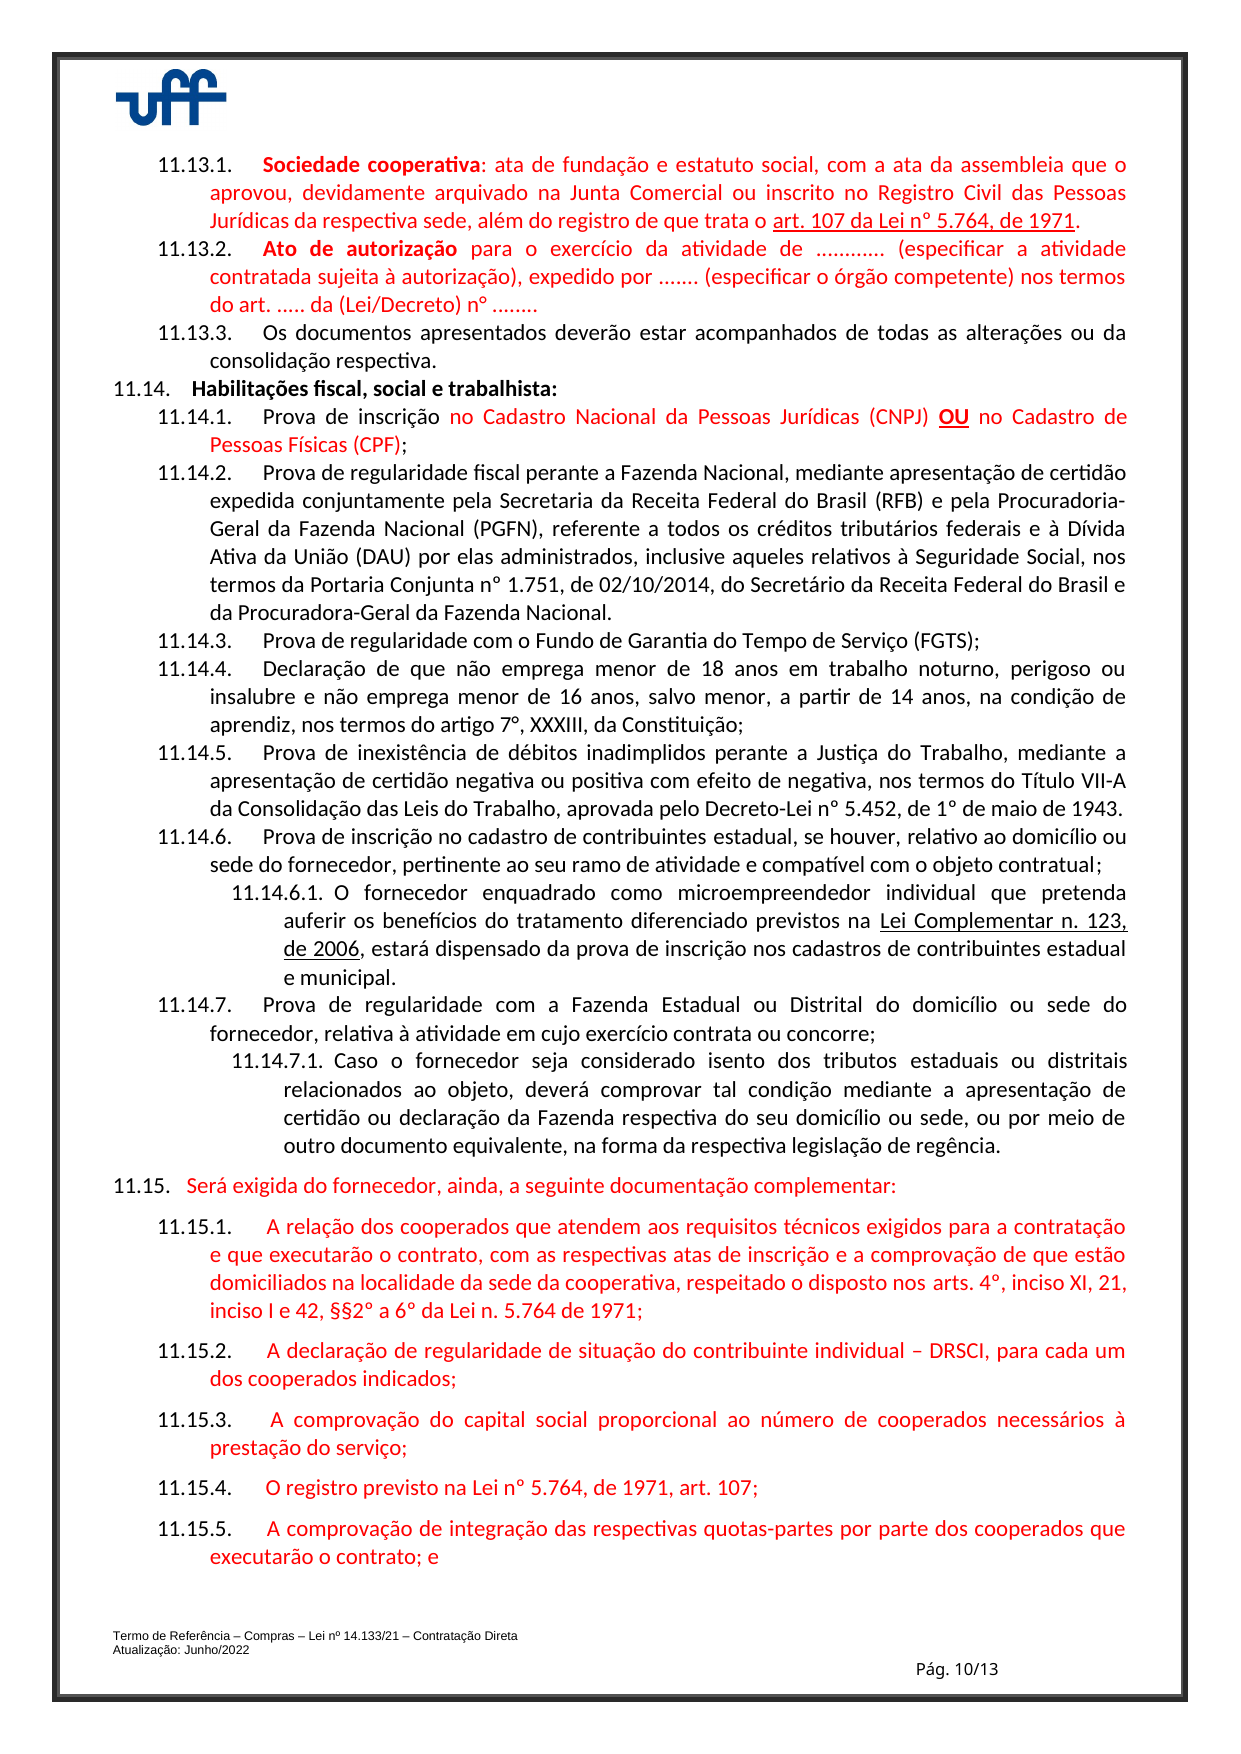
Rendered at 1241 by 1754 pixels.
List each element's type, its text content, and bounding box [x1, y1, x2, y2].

list Habilitações fiscal, social e trabalhista: [113, 374, 1128, 402]
list Declaração de que não emprega menor de 18 anos em trabalho noturno, perigoso ou insalubre e não emprega menor de 16 anos, salvo menor, a partir de 14 anos, na condição de aprendiz, nos termos do artigo 7°, XXXIII, da Constituição; [157, 654, 1128, 738]
list Caso o fornecedor seja considerado isento dos tributos estaduais ou distritais relacionados ao objeto, deverá comprovar tal condição mediante a apresentação de certidão ou declaração da Fazenda respectiva do seu domicílio ou sede, ou por meio de outro documento equivalente, na forma da respectiva legislação de regência. [231, 1047, 1128, 1159]
list Os documentos apresentados deverão estar acompanhados de todas as alterações ou da consolidação respectiva. [157, 318, 1128, 374]
list Prova de regularidade com o Fundo de Garantia do Tempo de Serviço (FGTS); [157, 626, 1128, 654]
list A comprovação do capital social proporcional ao número de cooperados necessários à prestação do serviço; [157, 1405, 1128, 1461]
list Prova de regularidade fiscal perante a Fazenda Nacional, mediante apresentação de certidão expedida conjuntamente pela Secretaria da Receita Federal do Brasil (RFB) e pela Procuradoria-Geral da Fazenda Nacional (PGFN), referente a todos os créditos tributários federais e à Dívida Ativa da União (DAU) por elas administrados, inclusive aqueles relativos à Seguridade Social, nos termos da Portaria Conjunta nº 1.751, de 02/10/2014, do Secretário da Receita Federal do Brasil e da Procuradora-Geral da Fazenda Nacional. [157, 458, 1128, 626]
list A declaração de regularidade de situação do contribuinte individual – DRSCI, para cada um dos cooperados indicados; [157, 1336, 1128, 1392]
list Prova de inscrição no cadastro de contribuintes estadual, se houver, relativo ao domicílio ou sede do fornecedor, pertinente ao seu ramo de atividade e compatível com o objeto contratual; [157, 822, 1128, 878]
picture [114, 69, 227, 131]
list Prova de inscrição no Cadastro Nacional da Pessoas Jurídicas (CNPJ) OU no Cadastro de Pessoas Físicas (CPF); [157, 402, 1128, 458]
list Prova de regularidade com a Fazenda Estadual ou Distrital do domicílio ou sede do fornecedor, relativa à atividade em cujo exercício contrata ou concorre; [157, 991, 1128, 1047]
list Prova de inexistência de débitos inadimplidos perante a Justiça do Trabalho, mediante a apresentação de certidão negativa ou positiva com efeito de negativa, nos termos do Título VII-A da Consolidação das Leis do Trabalho, aprovada pelo Decreto-Lei nº 5.452, de 1º de maio de 1943. [157, 738, 1128, 822]
list Ato de autorização para o exercício da atividade de ............ (especificar a atividade contratada sujeita à autorização), expedido por ....... (especificar o órgão competente) nos termos do art. ..... da (Lei/Decreto) n° ........ [157, 234, 1128, 318]
list A relação dos cooperados que atendem aos requisitos técnicos exigidos para a contratação e que executarão o contrato, com as respectivas atas de inscrição e a comprovação de que estão domiciliados na localidade da sede da cooperativa, respeitado o disposto nos arts. 4º, inciso XI, 21, inciso I e 42, §§2º a 6º da Lei n. 5.764 de 1971; [157, 1212, 1128, 1324]
list O fornecedor enquadrado como microempreendedor individual que pretenda auferir os benefícios do tratamento diferenciado previstos na Lei Complementar n. 123, de 2006, estará dispensado da prova de inscrição nos cadastros de contribuintes estadual e municipal. [231, 878, 1128, 991]
list Sociedade cooperativa: ata de fundação e estatuto social, com a ata da assembleia que o aprovou, devidamente arquivado na Junta Comercial ou inscrito no Registro Civil das Pessoas Jurídicas da respectiva sede, além do registro de que trata o art. 107 da Lei nº 5.764, de 1971. [157, 150, 1128, 234]
list O registro previsto na Lei nº 5.764, de 1971, art. 107; [157, 1473, 1128, 1501]
list A comprovação de integração das respectivas quotas-partes por parte dos cooperados que executarão o contrato; e [157, 1514, 1128, 1570]
list Será exigida do fornecedor, ainda, a seguinte documentação complementar: [113, 1171, 1128, 1199]
